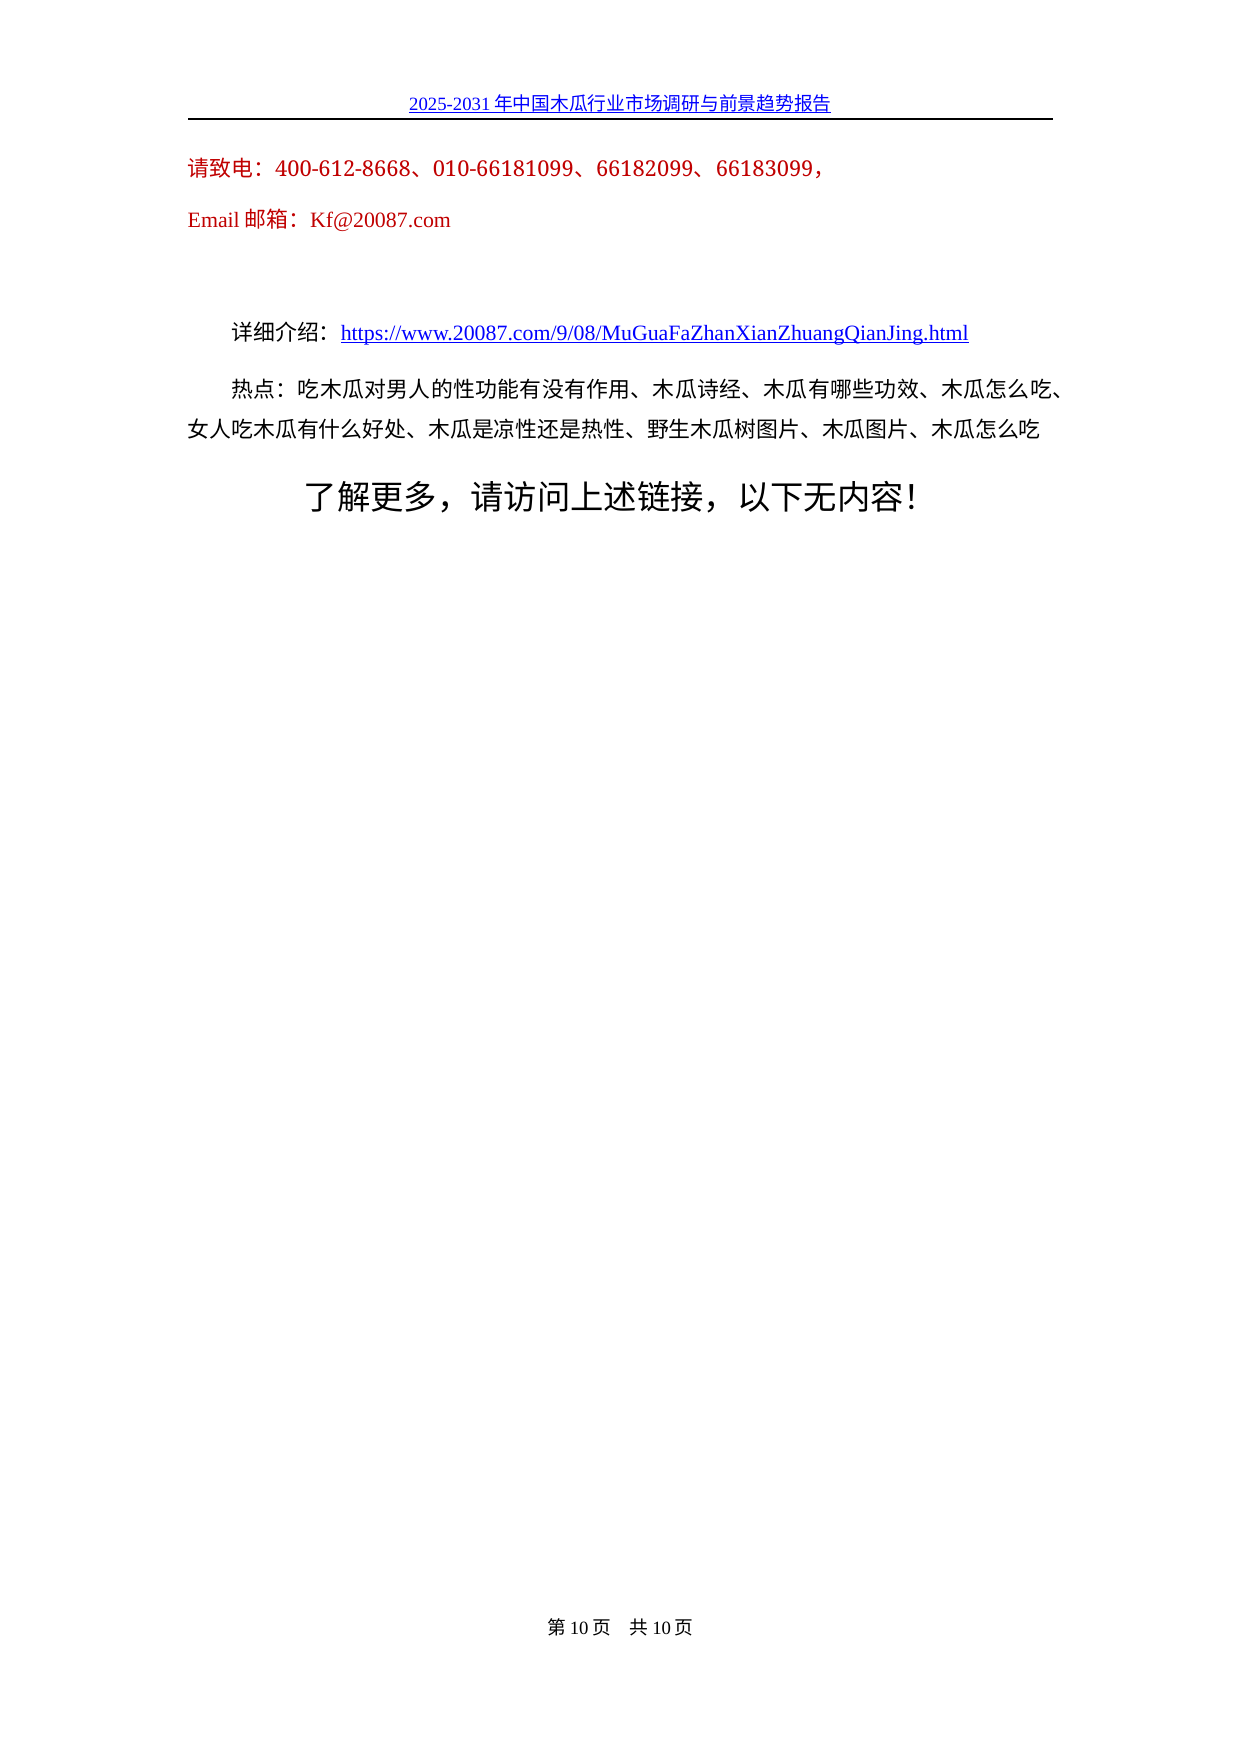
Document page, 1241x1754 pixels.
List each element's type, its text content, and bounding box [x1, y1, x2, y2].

text Email邮箱：Kf@20087.com [187, 202, 1053, 234]
text 详细介绍：https://www.20087.com/9/08/MuGuaFaZhanXianZhuangQianJing.html [187, 315, 1053, 347]
text 请致电：400-612-8668、010-66181099、66182099、66183099， [187, 150, 1053, 183]
title 了解更多，请访问上述链接，以下无内容！ [187, 462, 1053, 527]
text 热点：吃木瓜对男人的性功能有没有作用、木瓜诗经、木瓜有哪些功效、木瓜怎么吃、女人吃木瓜有什么好处、木瓜是凉性还是热性、野生木瓜树图片、木瓜图片、木瓜怎么吃 [187, 371, 1053, 444]
